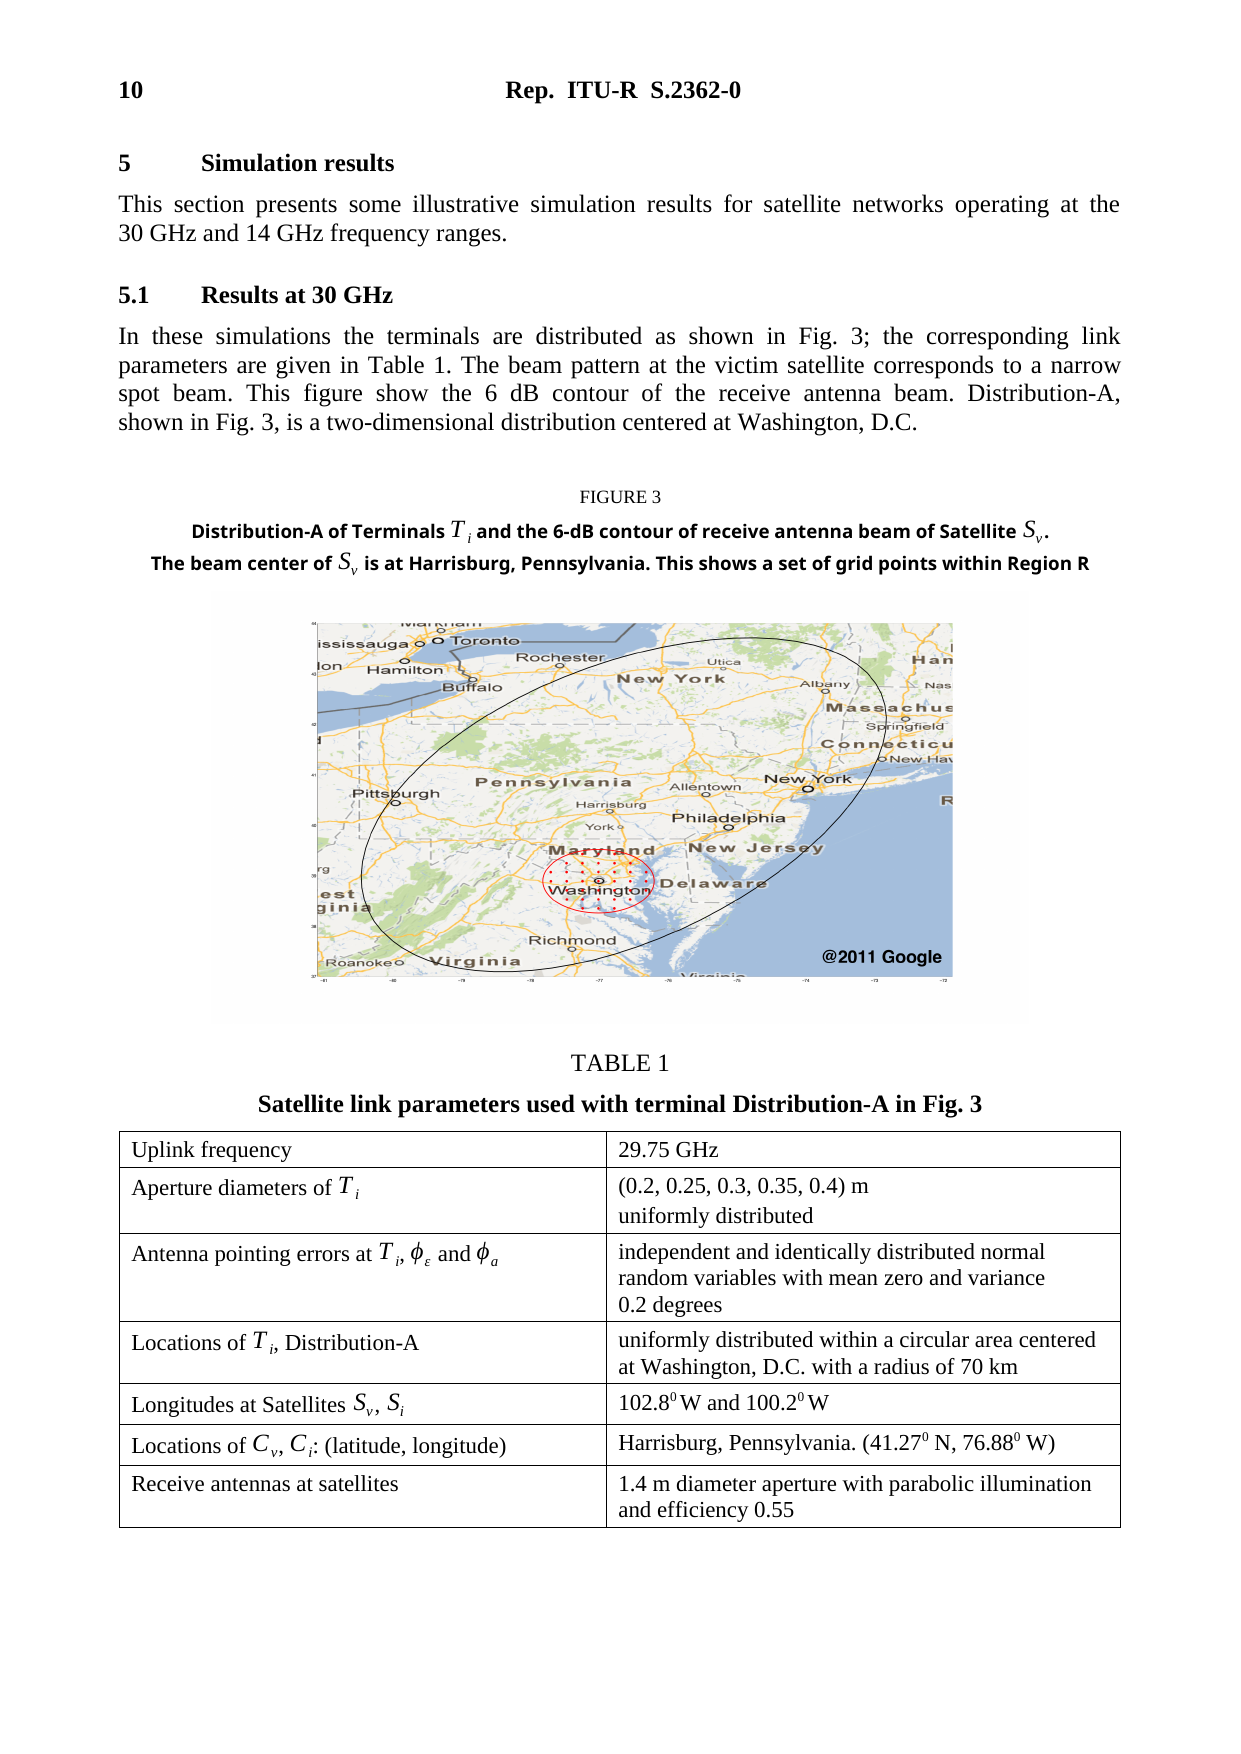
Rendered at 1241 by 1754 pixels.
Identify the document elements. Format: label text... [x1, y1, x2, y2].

subtitle 5 Simulation results [118, 148, 1122, 176]
table_cell 1.4 m diameter aperture with parabolic illumination and efficiency 0.55 [607, 1466, 1120, 1527]
table_cell Antenna pointing errors at , and [120, 1234, 606, 1321]
title Distribution-A of Terminals and the 6-dB contour of receive antenna beam of Satellite . The beam center of is at Harrisburg, Pennsylvania. This shows a set of grid points within Region R [118, 516, 1122, 579]
table_cell uniformly distributed within a circular area centered at Washington, D.C. with a radius of 70 km [607, 1322, 1120, 1383]
text TABLE 1 [118, 1048, 1122, 1077]
table_cell Locations of , Distribution-A [120, 1322, 606, 1383]
title Satellite link parameters used with terminal Distribution-A in Fig. 3 [118, 1089, 1122, 1118]
table_cell (0.2, 0.25, 0.3, 0.35, 0.4) m uniformly distributed [607, 1168, 1120, 1233]
table_header Uplink frequency [120, 1132, 606, 1167]
table_cell Aperture diameters of [120, 1168, 606, 1233]
table_cell Locations of , : (latitude, longitude) [120, 1425, 606, 1465]
text In these simulations the terminals are distributed as shown in Fig. 3; the corresponding link parameters are given in Table 1. The beam pattern at the victim satellite corresponds to a narrow spot beam. This figure show the 6 dB contour of the receive antenna beam. Distribution-A, shown in Fig. 3, is a two-dimensional distribution centered at Washington, D.C. [118, 321, 1122, 436]
table_cell independent and identically distributed normal random variables with mean zero and variance 0.2 degrees [607, 1234, 1120, 1321]
table_header 29.75 GHz [607, 1132, 1120, 1167]
text Figure 3 [118, 486, 1122, 508]
table_cell 102.80 W and 100.20 W [607, 1384, 1120, 1424]
table_cell Harrisburg, Pennsylvania. (41.270 N, 76.880 W) [607, 1425, 1120, 1465]
text This section presents some illustrative simulation results for satellite networks operating at the 30 GHz and 14 GHz frequency ranges. [118, 189, 1122, 246]
table_cell Receive antennas at satellites [120, 1466, 606, 1527]
table_cell Longitudes at Satellites , [120, 1384, 606, 1424]
subtitle 5.1 Results at 30 GHz [118, 280, 1122, 308]
